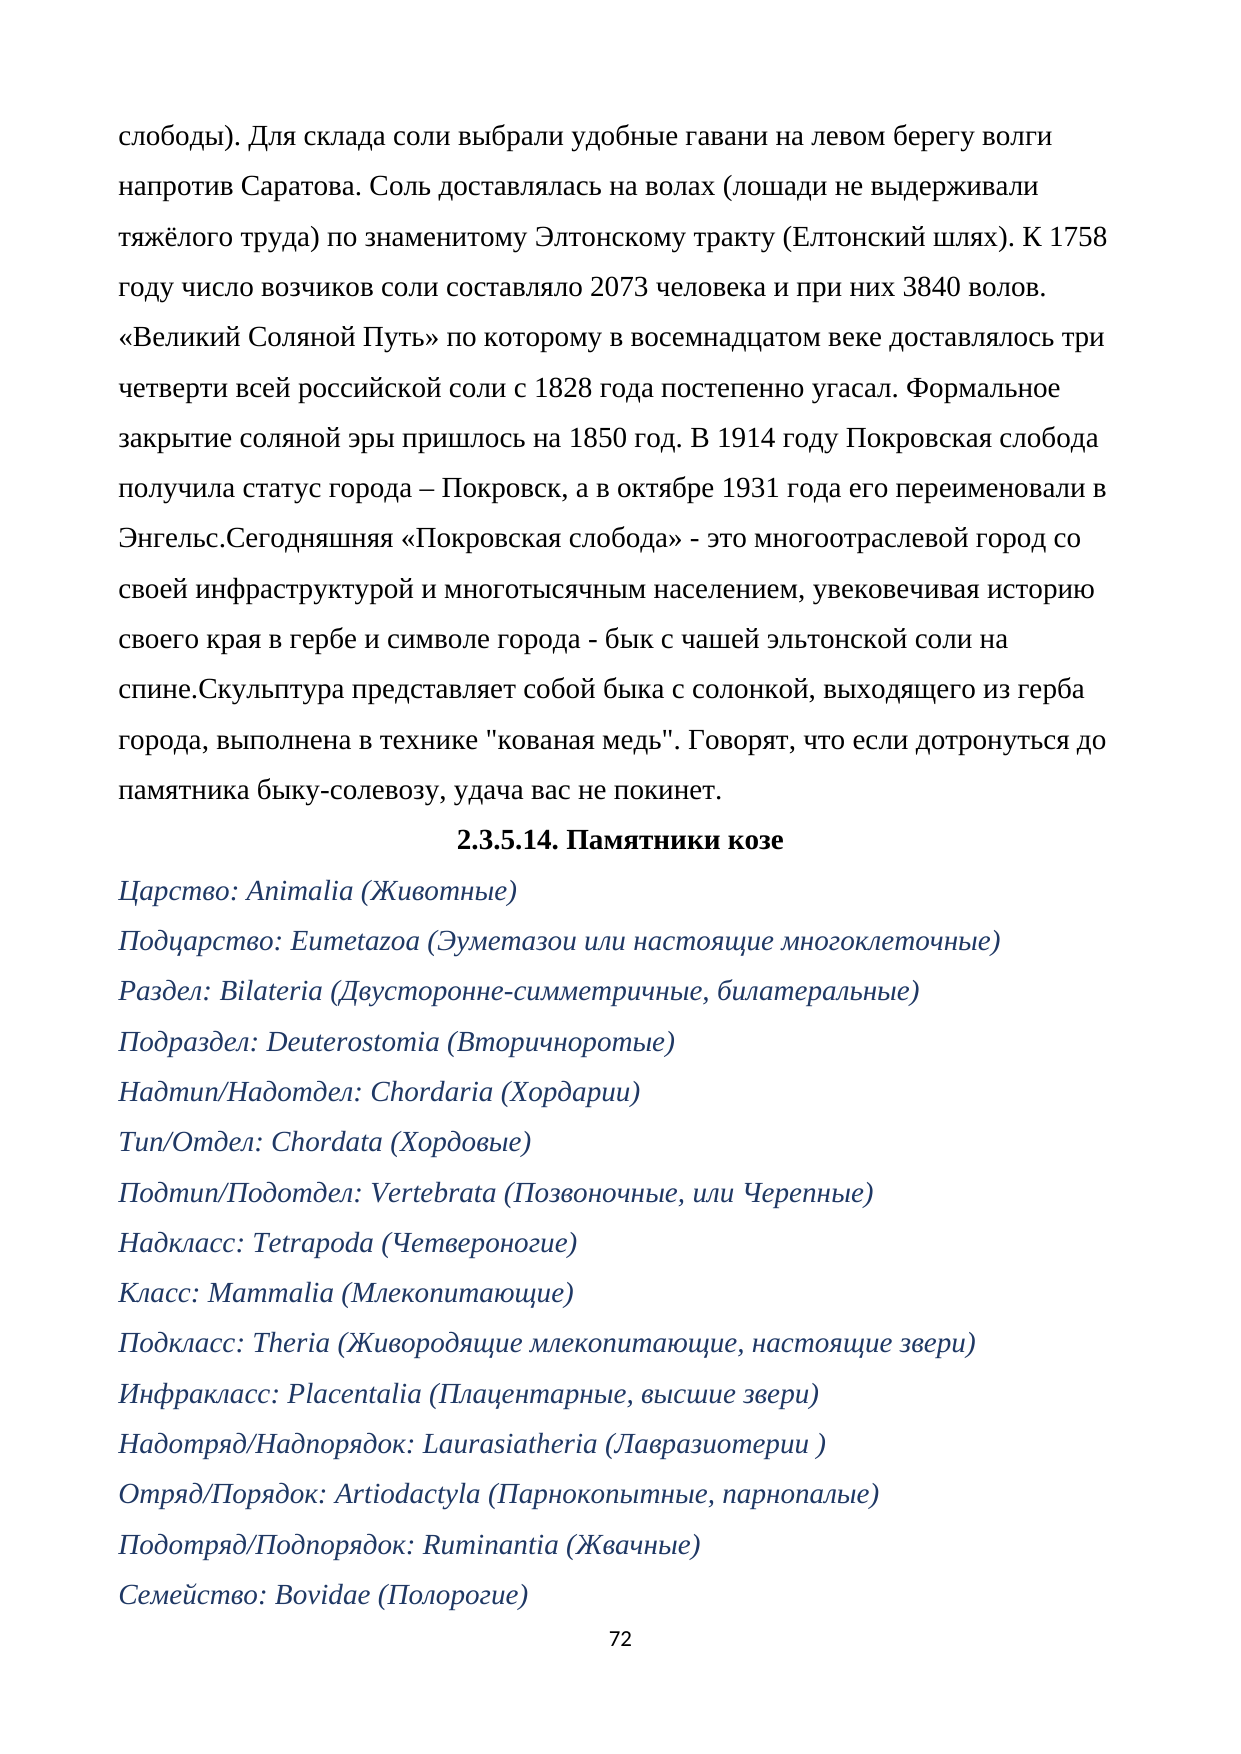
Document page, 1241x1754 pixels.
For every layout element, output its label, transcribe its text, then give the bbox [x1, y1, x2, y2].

text Класс: Mammalia (Млекопитающие) [118, 1275, 1122, 1309]
text Раздел: Bilateria (Двусторонне-симметричные, билатеральные) [118, 973, 1122, 1007]
text Подраздел: Deuterostomia (Вторичноротые) [118, 1024, 1122, 1057]
text Надкласс: Tetrapoda (Четвероногие) [118, 1225, 1122, 1258]
text Подотряд/Подпорядок: Ruminantia (Жвачные) [118, 1527, 1122, 1560]
text Тип/Отдел: Chordata (Хордовые) [118, 1124, 1122, 1158]
text Инфракласс: Placentalia (Плацентарные, высшие звери) [118, 1376, 1122, 1409]
text 2.3.5.14. Памятники козе [118, 822, 1122, 856]
text Семейство: Bovidae (Полорогие) [118, 1577, 1122, 1611]
text Отряд/Порядок: Artiodactyla (Парнокопытные, парнопалые) [118, 1477, 1122, 1510]
text Надтип/Надотдел: Chordaria (Хордарии) [118, 1074, 1122, 1108]
text Царство: Animalia (Животные) [118, 873, 1122, 906]
text Подкласс: Theria (Живородящие млекопитающие, настоящие звери) [118, 1326, 1122, 1359]
text Подцарство: Eumetazoa (Эуметазои или настоящие многоклеточные) [118, 923, 1122, 957]
text Надотряд/Надпорядок: Laurasiatheria (Лавразиотерии ) [118, 1426, 1122, 1460]
text Подтип/Подотдел: Vertebrata (Позвоночные, или Черепные) [118, 1175, 1122, 1208]
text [118, 118, 1122, 806]
